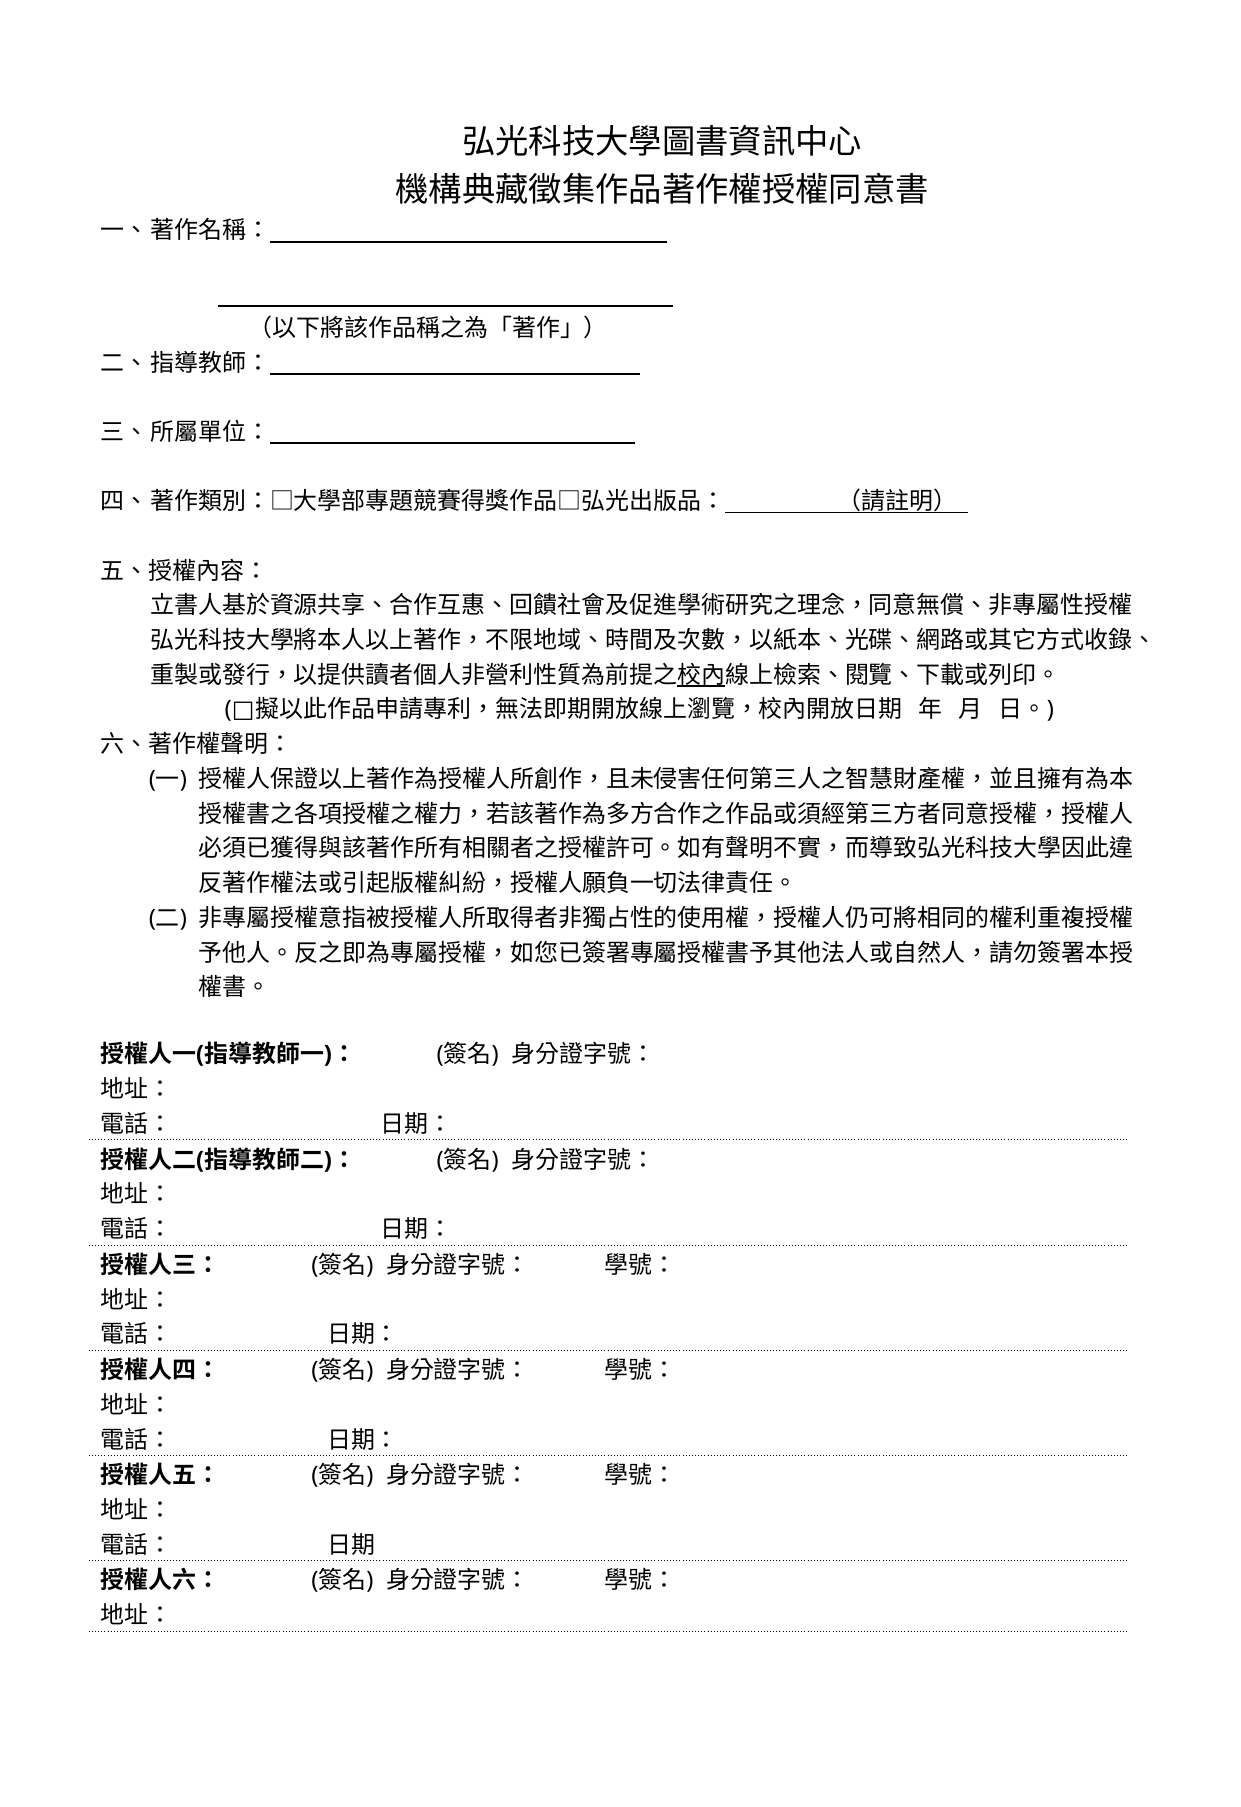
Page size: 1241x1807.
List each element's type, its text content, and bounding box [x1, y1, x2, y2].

list 所屬單位： [100, 412, 1134, 447]
table_cell 授權人四： (簽名) 身分證字號： 學號： 地址： 電話： 日期： [89, 1350, 1129, 1455]
text (□擬以此作品申請專利，無法即期開放線上瀏覽，校內開放日期 年 月 日。) [100, 690, 1134, 725]
table_header 授權人一(指導教師一)： (簽名) 身分證字號： 地址： 電話： 日期： [89, 1035, 1129, 1139]
list 指導教師： [100, 343, 1134, 378]
text 機構典藏徵集作品著作權授權同意書 [189, 163, 1134, 211]
table_cell 授權人三： (簽名) 身分證字號： 學號： 地址： 電話： 日期： [89, 1245, 1129, 1350]
list 授權人保證以上著作為授權人所創作，且未侵害任何第三人之智慧財產權，並且擁有為本授權書之各項授權之權力，若該著作為多方合作之作品或須經第三方者同意授權，授權人必須已獲得與該著作所有相關者之授權許可。如有聲明不實，而導致弘光科技大學因此違反著作權法或引起版權糾紛，授權人願負一切法律責任。 [148, 759, 1134, 898]
table_cell 授權人二(指導教師二)： (簽名) 身分證字號： 地址： 電話： 日期： [89, 1139, 1129, 1244]
list 非專屬授權意指被授權人所取得者非獨占性的使用權，授權人仍可將相同的權利重複授權予他人。反之即為專屬授權，如您已簽署專屬授權書予其他法人或自然人，請勿簽署本授權書。 [148, 898, 1134, 1002]
list 著作類別：□大學部專題競賽得獎作品□弘光出版品： （請註明） [100, 482, 1134, 517]
list 著作名稱： [100, 211, 1134, 246]
table_cell 授權人五： (簽名) 身分證字號： 學號： 地址： 電話： 日期 [89, 1455, 1129, 1560]
text 弘光科技大學圖書資訊中心 [189, 114, 1134, 163]
list 著作權聲明： [100, 725, 1134, 759]
list 授權內容： [100, 551, 1134, 586]
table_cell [89, 1560, 1129, 1631]
text （以下將該作品稱之為「著作」） [190, 308, 1134, 343]
text 立書人基於資源共享、合作互惠、回饋社會及促進學術研究之理念，同意無償、非專屬性授權弘光科技大學將本人以上著作，不限地域、時間及次數，以紙本、光碟、網路或其它方式收錄、重製或發行，以提供讀者個人非營利性質為前提之校內線上檢索、閱覽、下載或列印。 [150, 586, 1134, 690]
